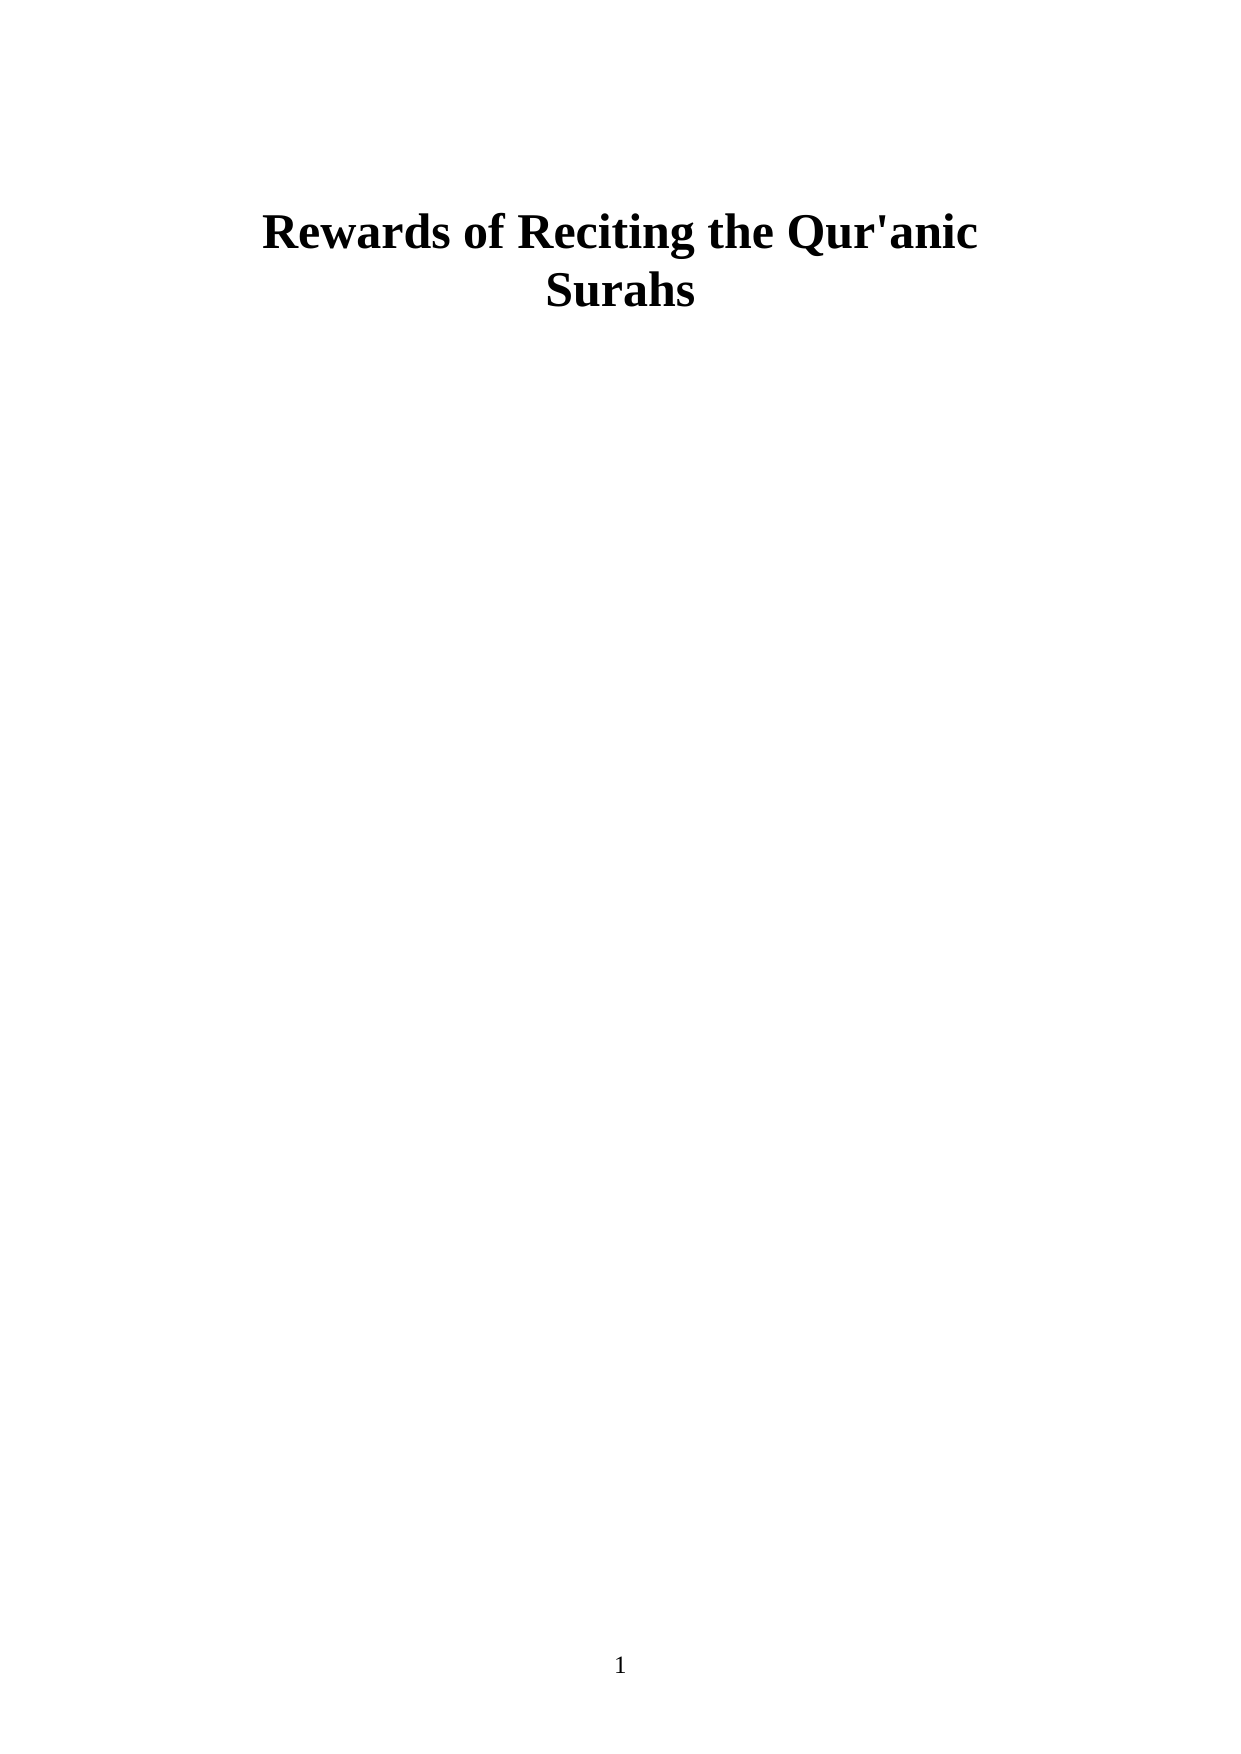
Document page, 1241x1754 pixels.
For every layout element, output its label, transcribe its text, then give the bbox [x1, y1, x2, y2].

text Rewards of Reciting the Qur'anic Surahs [236, 202, 1004, 317]
